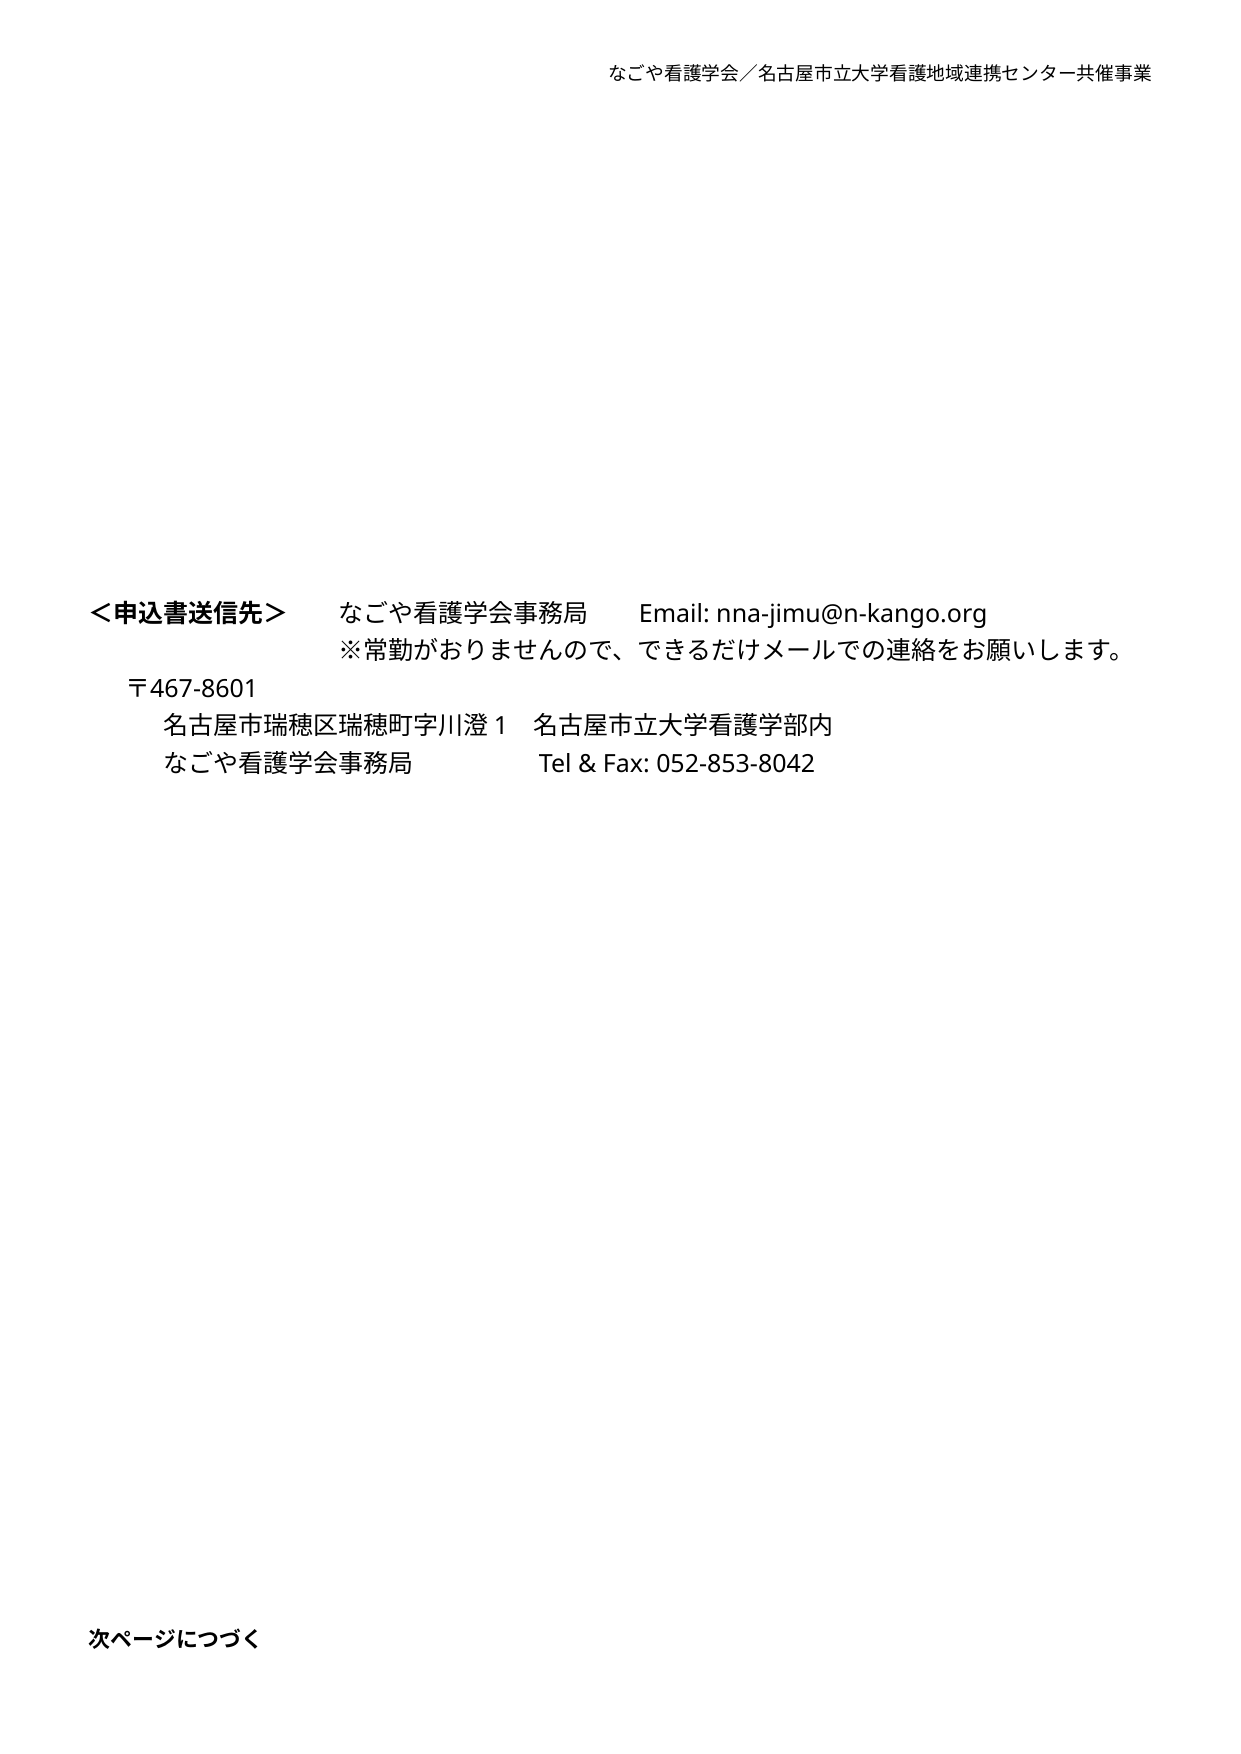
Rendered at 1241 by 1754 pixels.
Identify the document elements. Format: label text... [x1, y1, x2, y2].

text 〒467-8601 [89, 668, 1152, 705]
text ※常勤がおりませんので、できるだけメールでの連絡をお願いします。 [89, 630, 1152, 668]
text 名古屋市瑞穂区瑞穂町字川澄1 名古屋市立大学看護学部内 [89, 705, 1152, 743]
text なごや看護学会事務局 Tel & Fax: 052-853-8042 [89, 743, 1152, 780]
text ＜申込書送信先＞ なごや看護学会事務局 Email: nna-jimu@n-kango.org [89, 593, 1152, 630]
